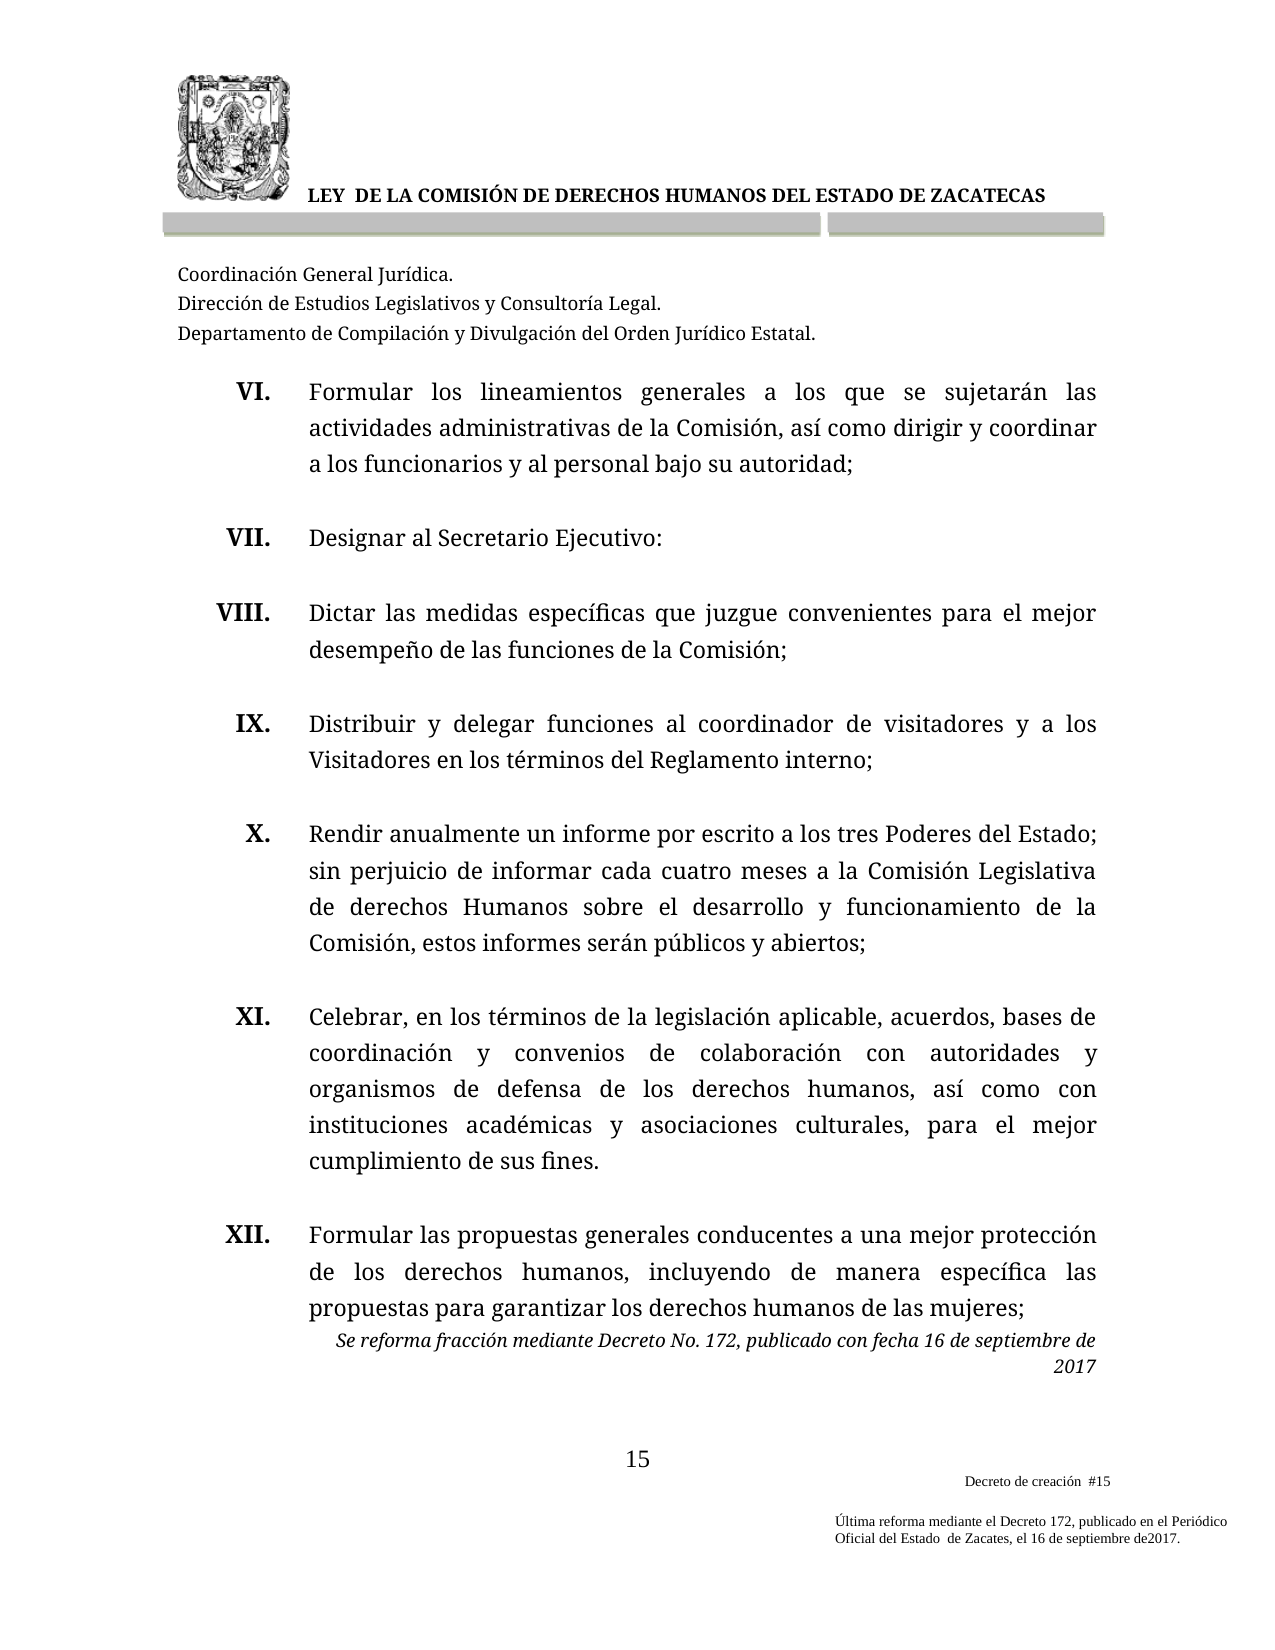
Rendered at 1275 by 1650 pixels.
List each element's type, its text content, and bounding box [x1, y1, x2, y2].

list Se reforma fracción mediante Decreto No. 172, publicado con fecha 16 de septiembre de 2017 [331, 1328, 1098, 1379]
list Dictar las medidas específicas que juzgue convenientes para el mejor desempeño de las funciones de la Comisión; [271, 595, 1098, 665]
list Designar al Secretario Ejecutivo: [271, 520, 1098, 554]
list Distribuir y delegar funciones al coordinador de visitadores y a los Visitadores en los términos del Reglamento interno; [271, 705, 1098, 775]
list Rendir anualmente un informe por escrito a los tres Poderes del Estado; sin perjuicio de informar cada cuatro meses a la Comisión Legislativa de derechos Humanos sobre el desarrollo y funcionamiento de la Comisión, estos informes serán públicos y abiertos; [271, 816, 1098, 958]
list Formular los lineamientos generales a los que se sujetarán las actividades administrativas de la Comisión, así como dirigir y coordinar a los funcionarios y al personal bajo su autoridad; [271, 373, 1098, 479]
list Formular las propuestas generales conducentes a una mejor protección de los derechos humanos, incluyendo de manera específica las propuestas para garantizar los derechos humanos de las mujeres; [271, 1217, 1098, 1323]
picture [177, 75, 291, 202]
list Celebrar, en los términos de la legislación aplicable, acuerdos, bases de coordinación y convenios de colaboración con autoridades y organismos de defensa de los derechos humanos, así como con instituciones académicas y asociaciones culturales, para el mejor cumplimiento de sus fines. [271, 998, 1098, 1176]
